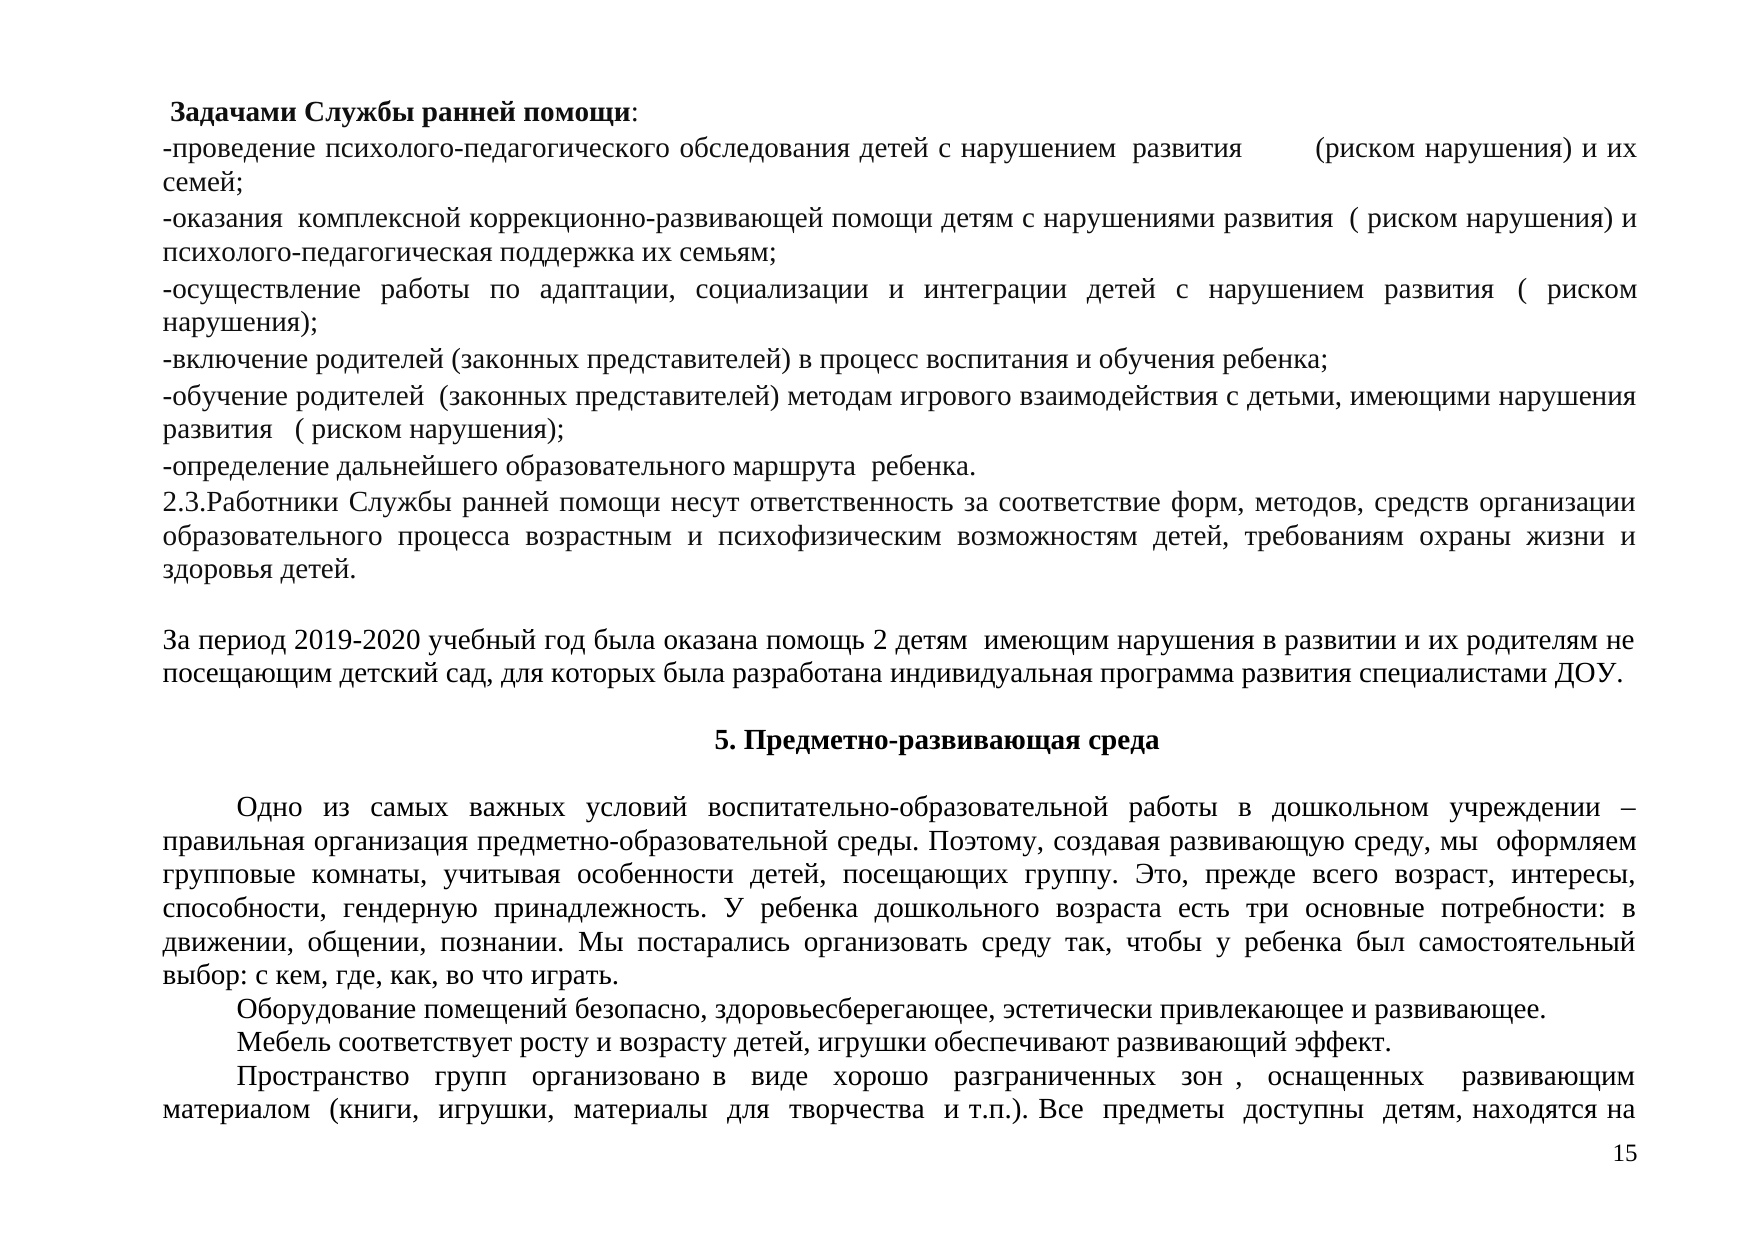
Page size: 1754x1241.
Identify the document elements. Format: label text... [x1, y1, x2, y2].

text 2.3.Работники Службы ранней помощи несут ответственность за соответствие форм, методов, средств организации образовательного процесса возрастным и психофизическим возможностям детей, требованиям охраны жизни и здоровья детей. [162, 484, 1637, 585]
text -осуществление работы по адаптации, социализации и интеграции детей с нарушением развития ( риском нарушения); [162, 271, 1637, 338]
text Оборудование помещений безопасно, здоровьесберегающее, эстетически привлекающее и развивающее. [162, 991, 1637, 1024]
text -проведение психолого-педагогического обследования детей с нарушением развития (риском нарушения) и их семей; [162, 130, 1637, 197]
text За период 2019-2020 учебный год была оказана помощь 2 детям имеющим нарушения в развитии и их родителям не посещающим детский сад, для которых была разработана индивидуальная программа развития специалистами ДОУ. [162, 622, 1637, 689]
text -определение дальнейшего образовательного маршрута ребенка. [162, 448, 1637, 481]
text Одно из самых важных условий воспитательно-образовательной работы в дошкольном учреждении – правильная организация предметно-образовательной среды. Поэтому, создавая развивающую среду, мы оформляем групповые комнаты, учитывая особенности детей, посещающих группу. Это, прежде всего возраст, интересы, способности, гендерную принадлежность. У ребенка дошкольного возраста есть три основные потребности: в движении, общении, познании. Мы постарались организовать среду так, чтобы у ребенка был самостоятельный выбор: с кем, где, как, во что играть. [162, 789, 1637, 991]
text Задачами Службы ранней помощи: [162, 94, 1637, 127]
text -оказания комплексной коррекционно-развивающей помощи детям с нарушениями развития ( риском нарушения) и психолого-педагогическая поддержка их семьям; [162, 201, 1637, 268]
text 5. Предметно-развивающая среда [162, 722, 1637, 756]
text -включение родителей (законных представителей) в процесс воспитания и обучения ребенка; [162, 341, 1637, 374]
text -обучение родителей (законных представителей) методам игрового взаимодействия с детьми, имеющими нарушения развития ( риском нарушения); [162, 378, 1637, 445]
text Мебель соответствует росту и возрасту детей, игрушки обеспечивают развивающий эффект. [162, 1024, 1637, 1058]
